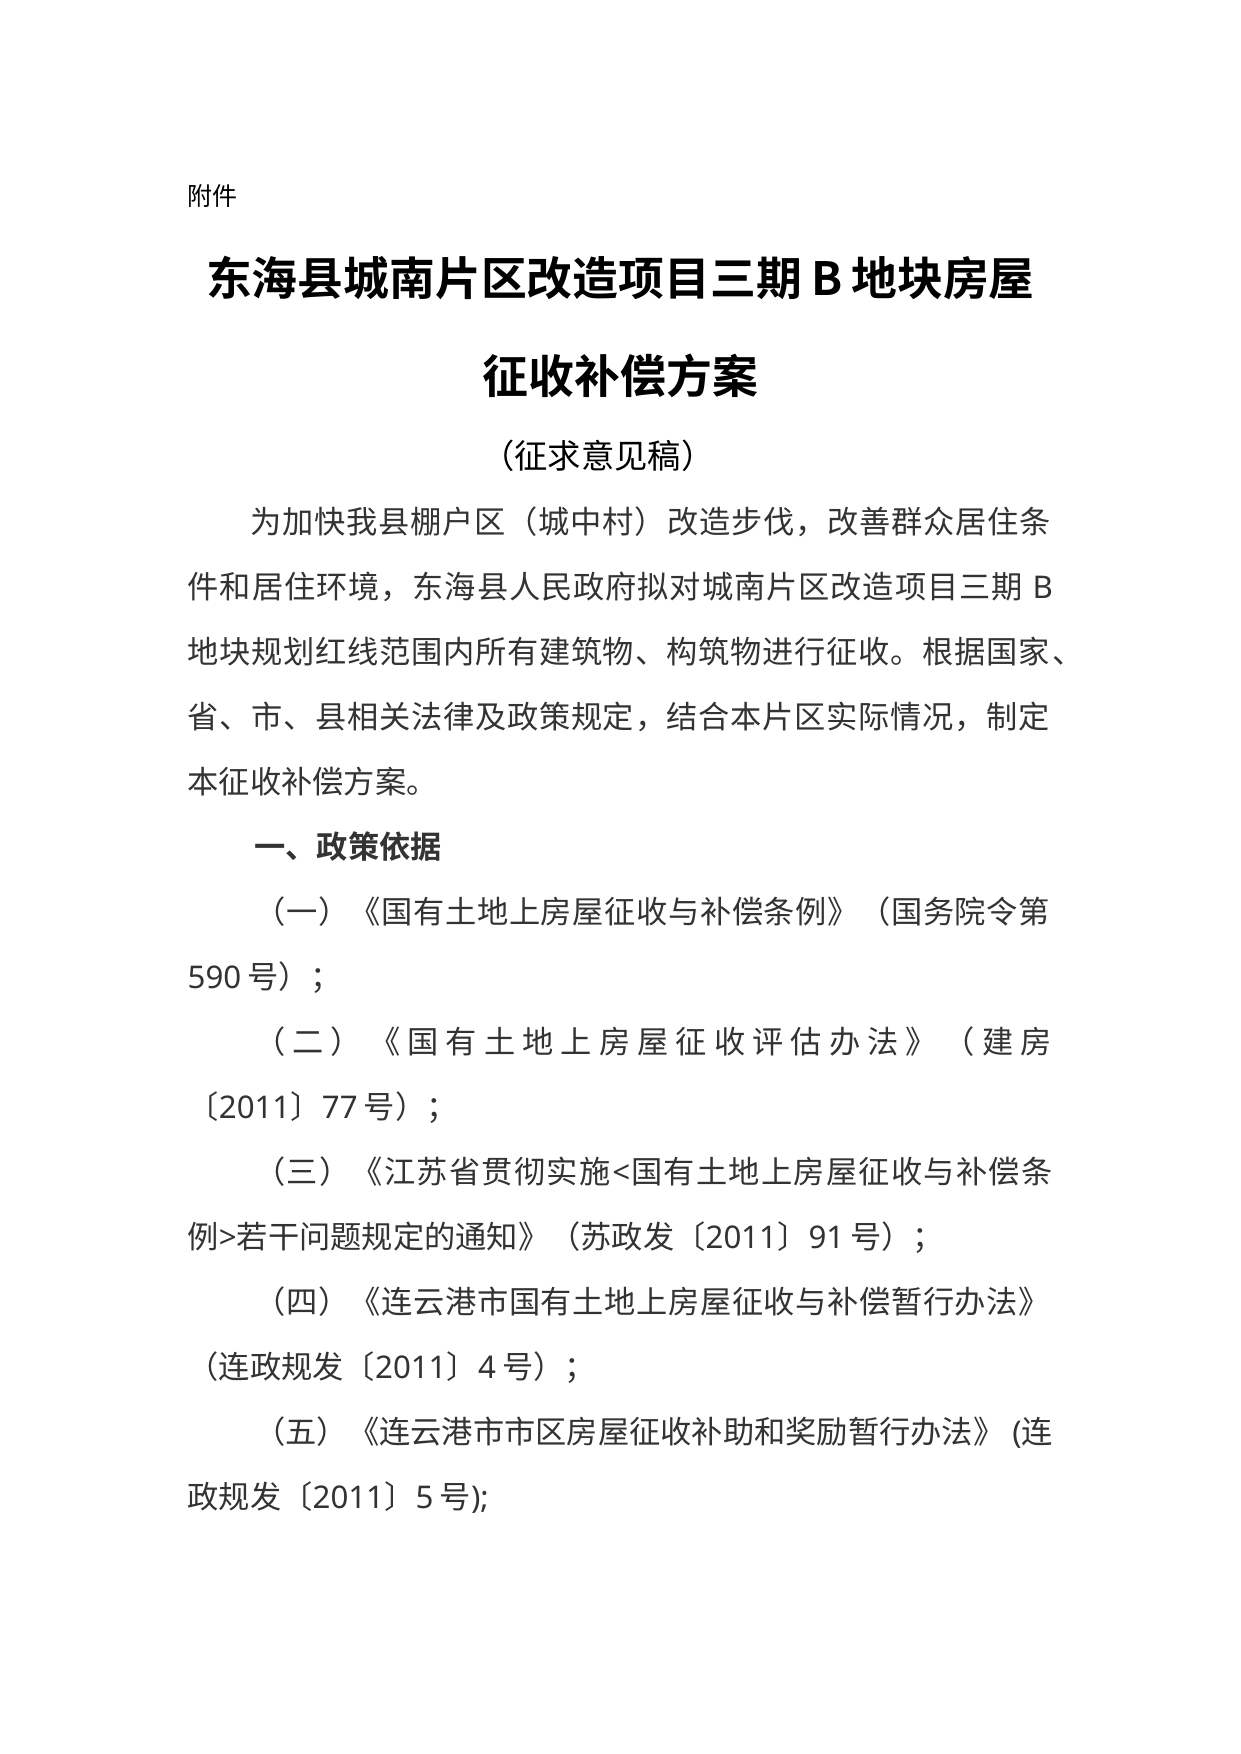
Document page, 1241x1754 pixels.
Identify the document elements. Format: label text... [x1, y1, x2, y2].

text （四）《连云港市国有土地上房屋征收与补偿暂行办法》（连政规发〔2011〕4号）； [187, 1267, 1053, 1397]
text 一、政策依据 [187, 812, 1053, 877]
text 东海县城南片区改造项目三期B地块房屋征收补偿方案 [187, 227, 1053, 422]
text （五）《连云港市市区房屋征收补助和奖励暂行办法》 (连政规发〔2011〕5号); [187, 1397, 1053, 1527]
text （征求意见稿） [142, 422, 1053, 487]
text （三）《江苏省贯彻实施<国有土地上房屋征收与补偿条例>若干问题规定的通知》（苏政发〔2011〕91号）； [187, 1137, 1053, 1267]
text （一）《国有土地上房屋征收与补偿条例》（国务院令第590号）； [187, 877, 1053, 1007]
text 附件 [187, 162, 1053, 227]
text （二）《国有土地上房屋征收评估办法》（建房〔2011〕77号）； [187, 1007, 1053, 1137]
text 为加快我县棚户区（城中村）改造步伐，改善群众居住条件和居住环境，东海县人民政府拟对城南片区改造项目三期B地块规划红线范围内所有建筑物、构筑物进行征收。根据国家、省、市、县相关法律及政策规定，结合本片区实际情况，制定本征收补偿方案。 [187, 487, 1053, 812]
